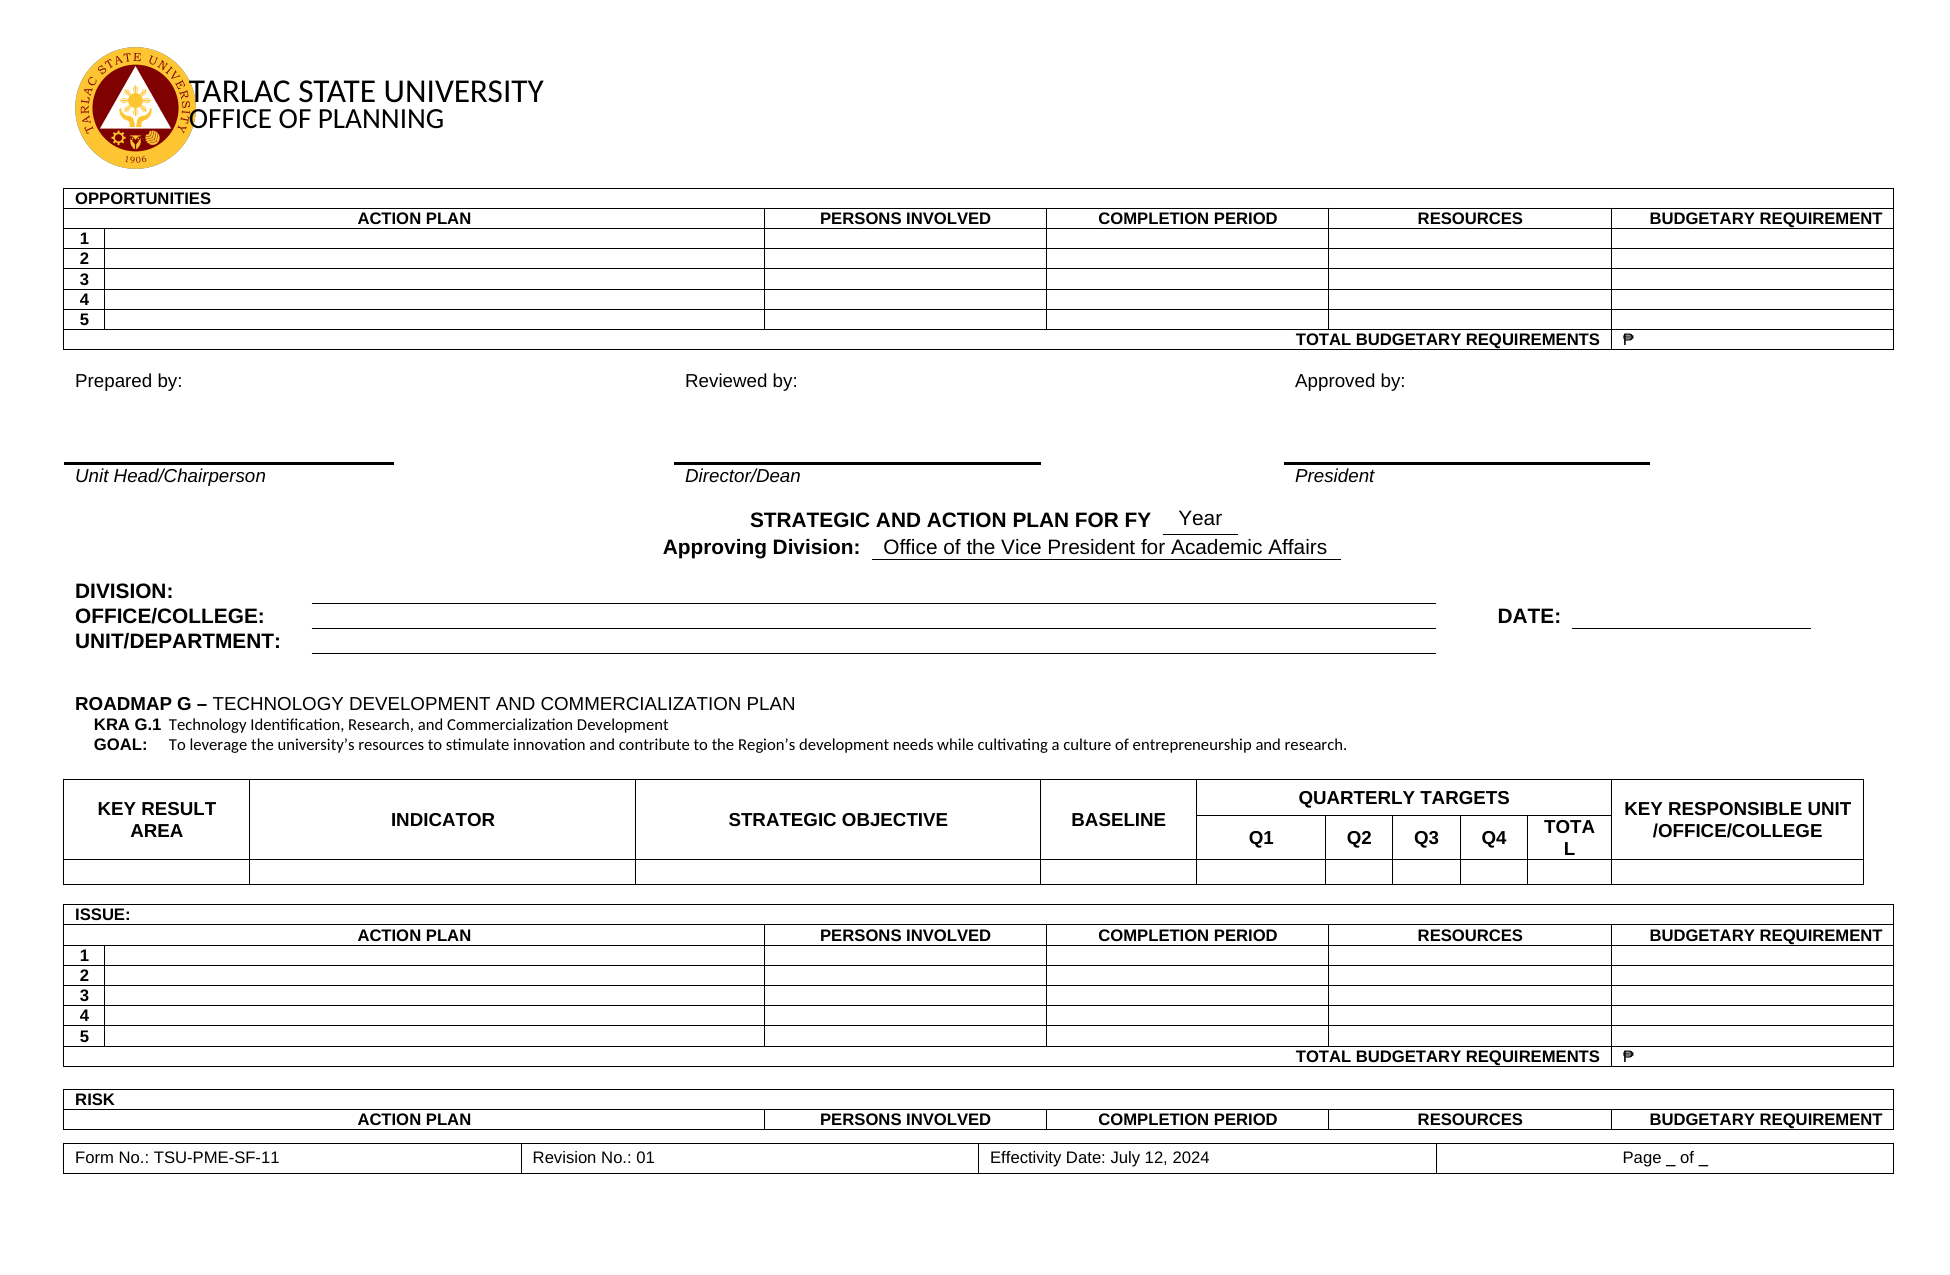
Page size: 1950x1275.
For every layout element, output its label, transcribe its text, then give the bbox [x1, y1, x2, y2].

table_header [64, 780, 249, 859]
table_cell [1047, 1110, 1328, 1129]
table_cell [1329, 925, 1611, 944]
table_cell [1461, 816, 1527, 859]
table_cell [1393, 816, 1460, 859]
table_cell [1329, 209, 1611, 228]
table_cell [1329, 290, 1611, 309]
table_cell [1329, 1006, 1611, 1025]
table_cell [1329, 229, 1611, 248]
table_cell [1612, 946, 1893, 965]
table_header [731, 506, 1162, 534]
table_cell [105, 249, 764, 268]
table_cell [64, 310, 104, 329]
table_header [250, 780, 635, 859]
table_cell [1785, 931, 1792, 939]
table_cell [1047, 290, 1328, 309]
picture [192, 112, 196, 126]
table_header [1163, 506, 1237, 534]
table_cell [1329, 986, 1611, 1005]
picture [75, 47, 196, 169]
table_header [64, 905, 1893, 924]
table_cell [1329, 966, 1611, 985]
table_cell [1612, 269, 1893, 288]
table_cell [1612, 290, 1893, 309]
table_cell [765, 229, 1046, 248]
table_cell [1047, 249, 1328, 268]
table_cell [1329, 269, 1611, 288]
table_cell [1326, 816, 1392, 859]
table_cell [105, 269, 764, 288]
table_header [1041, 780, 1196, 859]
text GOAL: To leverage the university’s resources to stimulate innovation and contribute to the Region’s development needs while cultivating a culture of entrepreneurship and research. [75, 734, 1875, 754]
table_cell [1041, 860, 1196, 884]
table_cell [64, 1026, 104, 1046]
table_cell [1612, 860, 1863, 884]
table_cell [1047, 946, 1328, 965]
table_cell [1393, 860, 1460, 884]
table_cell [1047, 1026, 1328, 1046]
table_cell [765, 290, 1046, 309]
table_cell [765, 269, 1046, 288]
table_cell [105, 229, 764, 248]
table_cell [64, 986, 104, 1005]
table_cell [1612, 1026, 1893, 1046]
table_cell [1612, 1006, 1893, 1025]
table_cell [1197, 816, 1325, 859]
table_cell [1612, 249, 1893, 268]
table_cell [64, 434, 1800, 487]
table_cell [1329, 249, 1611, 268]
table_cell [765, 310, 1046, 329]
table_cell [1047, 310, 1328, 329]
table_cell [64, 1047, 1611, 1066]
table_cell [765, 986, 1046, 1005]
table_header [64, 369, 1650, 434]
text KRA G.1 Technology Identification, Research, and Commercialization Development [75, 714, 1875, 734]
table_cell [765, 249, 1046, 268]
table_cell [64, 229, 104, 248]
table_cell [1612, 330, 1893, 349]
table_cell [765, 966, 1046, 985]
text ROADMAP G – TECHNOLOGY DEVELOPMENT AND COMMERCIALIZATION PLAN [75, 692, 1875, 714]
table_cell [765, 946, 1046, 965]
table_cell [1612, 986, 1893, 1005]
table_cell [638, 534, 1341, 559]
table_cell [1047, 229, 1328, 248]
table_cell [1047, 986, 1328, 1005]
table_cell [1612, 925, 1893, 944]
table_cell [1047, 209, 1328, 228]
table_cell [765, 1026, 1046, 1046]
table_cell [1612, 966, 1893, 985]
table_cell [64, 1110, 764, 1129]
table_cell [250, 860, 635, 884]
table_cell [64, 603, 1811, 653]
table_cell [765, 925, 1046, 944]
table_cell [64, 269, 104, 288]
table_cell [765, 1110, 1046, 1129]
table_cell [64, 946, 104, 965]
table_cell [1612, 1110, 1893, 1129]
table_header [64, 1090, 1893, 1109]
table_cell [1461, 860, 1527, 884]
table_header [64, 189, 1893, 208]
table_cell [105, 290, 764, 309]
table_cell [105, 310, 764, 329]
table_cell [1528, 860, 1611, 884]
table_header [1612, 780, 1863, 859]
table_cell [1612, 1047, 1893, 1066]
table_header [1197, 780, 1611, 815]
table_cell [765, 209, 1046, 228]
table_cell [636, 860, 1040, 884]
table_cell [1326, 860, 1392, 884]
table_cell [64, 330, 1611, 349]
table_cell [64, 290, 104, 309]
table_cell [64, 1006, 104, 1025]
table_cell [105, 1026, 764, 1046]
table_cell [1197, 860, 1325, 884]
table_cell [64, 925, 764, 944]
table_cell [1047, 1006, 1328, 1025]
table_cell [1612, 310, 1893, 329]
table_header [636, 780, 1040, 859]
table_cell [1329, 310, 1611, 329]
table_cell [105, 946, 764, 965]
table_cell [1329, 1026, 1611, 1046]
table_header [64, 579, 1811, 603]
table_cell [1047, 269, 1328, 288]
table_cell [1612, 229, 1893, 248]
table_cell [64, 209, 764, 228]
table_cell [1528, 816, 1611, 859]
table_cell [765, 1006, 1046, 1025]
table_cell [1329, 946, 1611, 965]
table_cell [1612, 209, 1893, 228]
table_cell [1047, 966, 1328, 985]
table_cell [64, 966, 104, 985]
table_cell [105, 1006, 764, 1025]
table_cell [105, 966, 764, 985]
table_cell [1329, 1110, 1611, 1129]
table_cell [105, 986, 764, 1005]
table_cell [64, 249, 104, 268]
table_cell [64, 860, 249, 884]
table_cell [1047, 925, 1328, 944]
